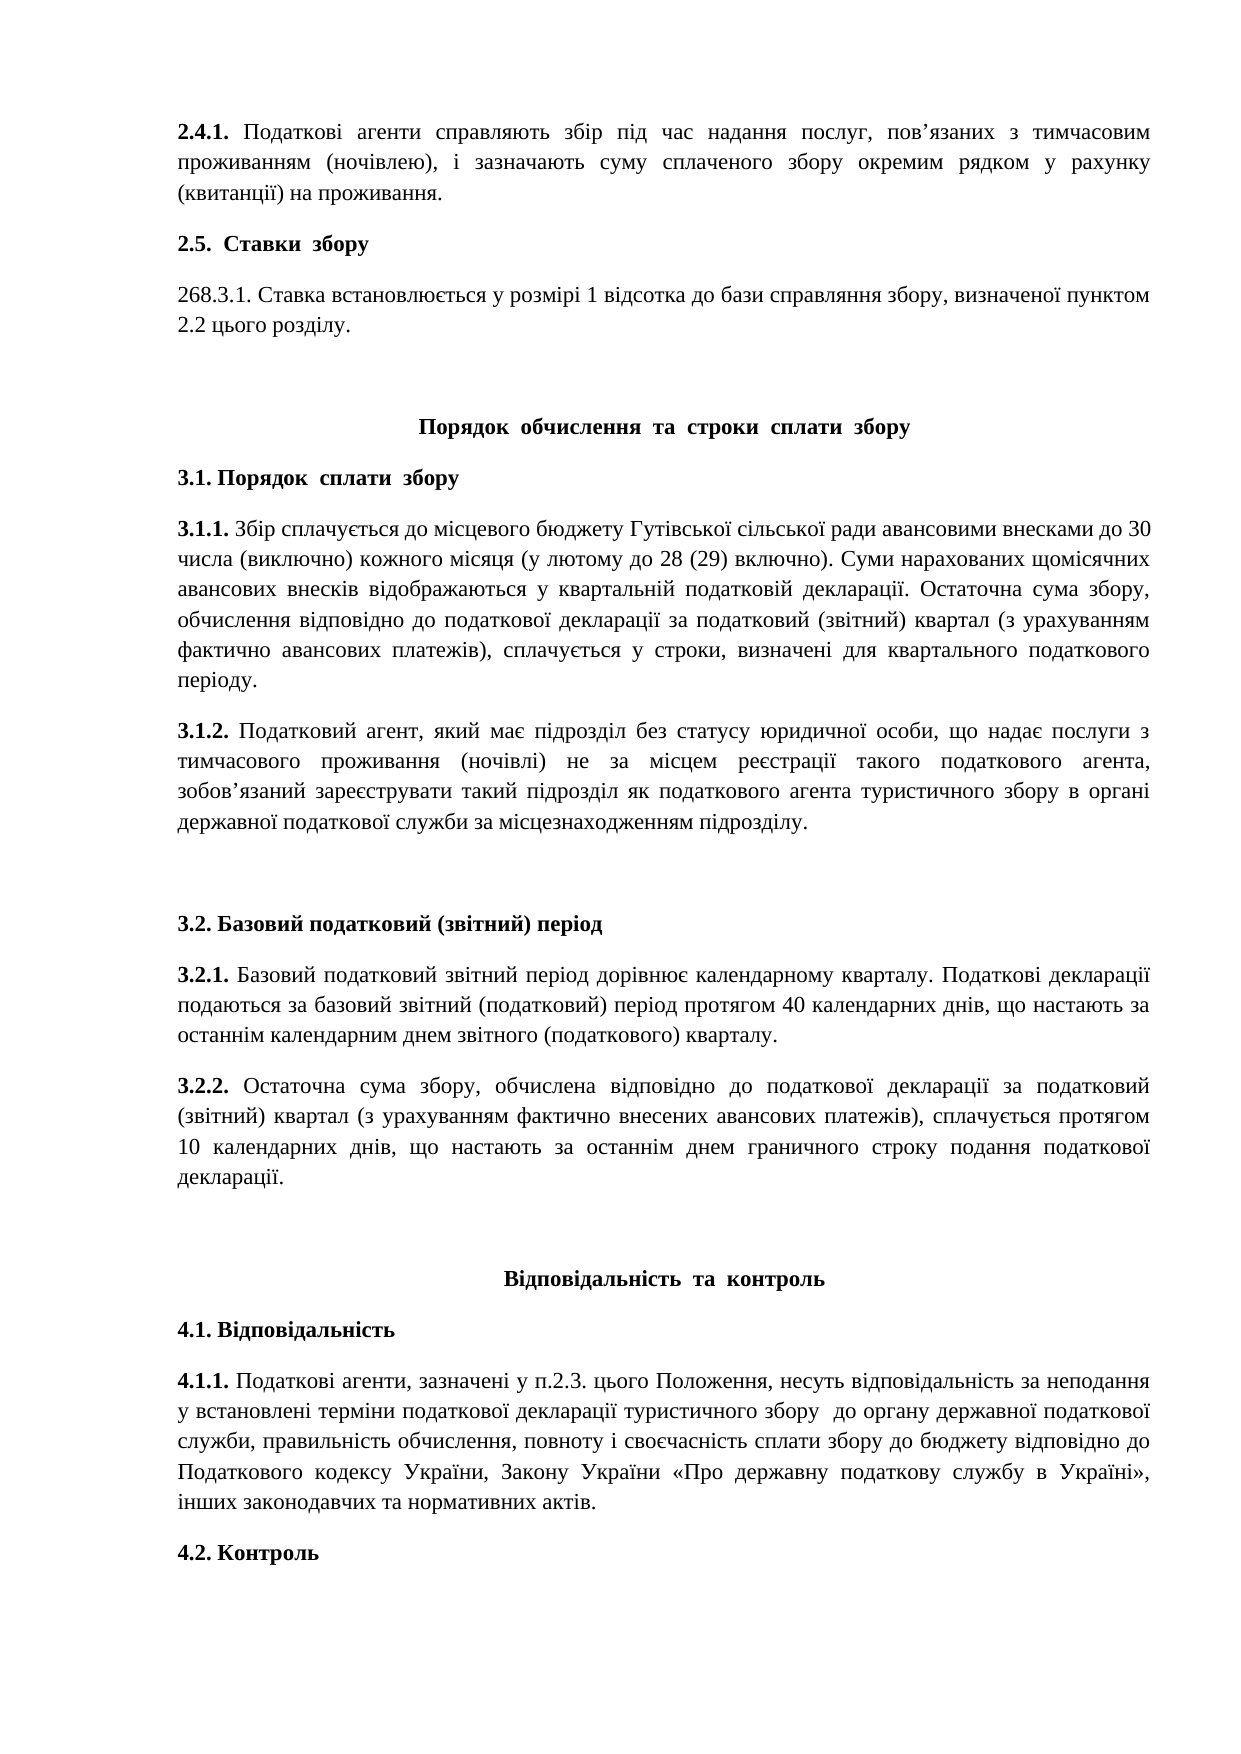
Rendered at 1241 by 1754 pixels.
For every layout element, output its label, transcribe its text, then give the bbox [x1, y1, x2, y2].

text 3.2.2. Остаточна сума збору, обчислена відповідно до податкової декларації за податковий (звітний) квартал (з урахуванням фактично внесених авансових платежів), сплачується протягом 10 календарних днів, що настають за останнім днем граничного строку подання податкової декларації. [177, 1072, 1152, 1189]
text 3.1.2. Податковий агент, який має підрозділ без статусу юридичної особи, що надає послуги з тимчасового проживання (ночівлі) не за місцем реєстрації такого податкового агента, зобов’язаний зареєструвати такий підрозділ як податкового агента туристичного збору в органі державної податкової служби за місцезнаходженням підрозділу. [177, 717, 1152, 834]
text Відповідальність та контроль [177, 1265, 1152, 1291]
text 4.2. Контроль [177, 1539, 1152, 1565]
text 268.3.1. Ставка встановлюється у розмірі 1 відсотка до бази справляння збору, визначеної пунктом 2.2 цього розділу. [177, 281, 1152, 337]
text 2.4.1. Податкові агенти справляють збір під час надання послуг, пов’язаних з тимчасовим проживанням (ночівлею), і зазначають суму сплаченого збору окремим рядком у рахунку (квитанції) на проживання. [177, 118, 1152, 205]
text 3.2.1. Базовий податковий звітний період дорівнює календарному кварталу. Податкові декларації подаються за базовий звітний (податковий) період протягом 40 календарних днів, що настають за останнім календарним днем звітного (податкового) кварталу. [177, 961, 1152, 1048]
text 3.1.1. Збір сплачується до місцевого бюджету Гутівської сільської ради авансовими внесками до 30 числа (виключно) кожного місяця (у лютому до 28 (29) включно). Суми нарахованих щомісячних авансових внесків відображаються у квартальній податковій декларації. Остаточна сума збору, обчислення відповідно до податкової декларації за податковий (звітний) квартал (з урахуванням фактично авансових платежів), сплачується у строки, визначені для квартального податкового періоду. [177, 515, 1152, 692]
text 4.1. Відповідальність [177, 1316, 1152, 1342]
text 3.1. Порядок сплати збору [177, 464, 1152, 490]
text 2.5. Ставки збору [177, 229, 1152, 256]
text Порядок обчислення та строки сплати збору [177, 413, 1152, 439]
text 3.2. Базовий податковий (звітний) період [177, 910, 1152, 936]
text 4.1.1. Податкові агенти, зазначені у п.2.3. цього Положення, несуть відповідальність за неподання у встановлені терміни податкової декларації туристичного збору до органу державної податкової служби, правильність обчислення, повноту і своєчасність сплати збору до бюджету відповідно до Податкового кодексу України, Закону України «Про державну податкову службу в Україні», інших законодавчих та нормативних актів. [177, 1367, 1152, 1514]
